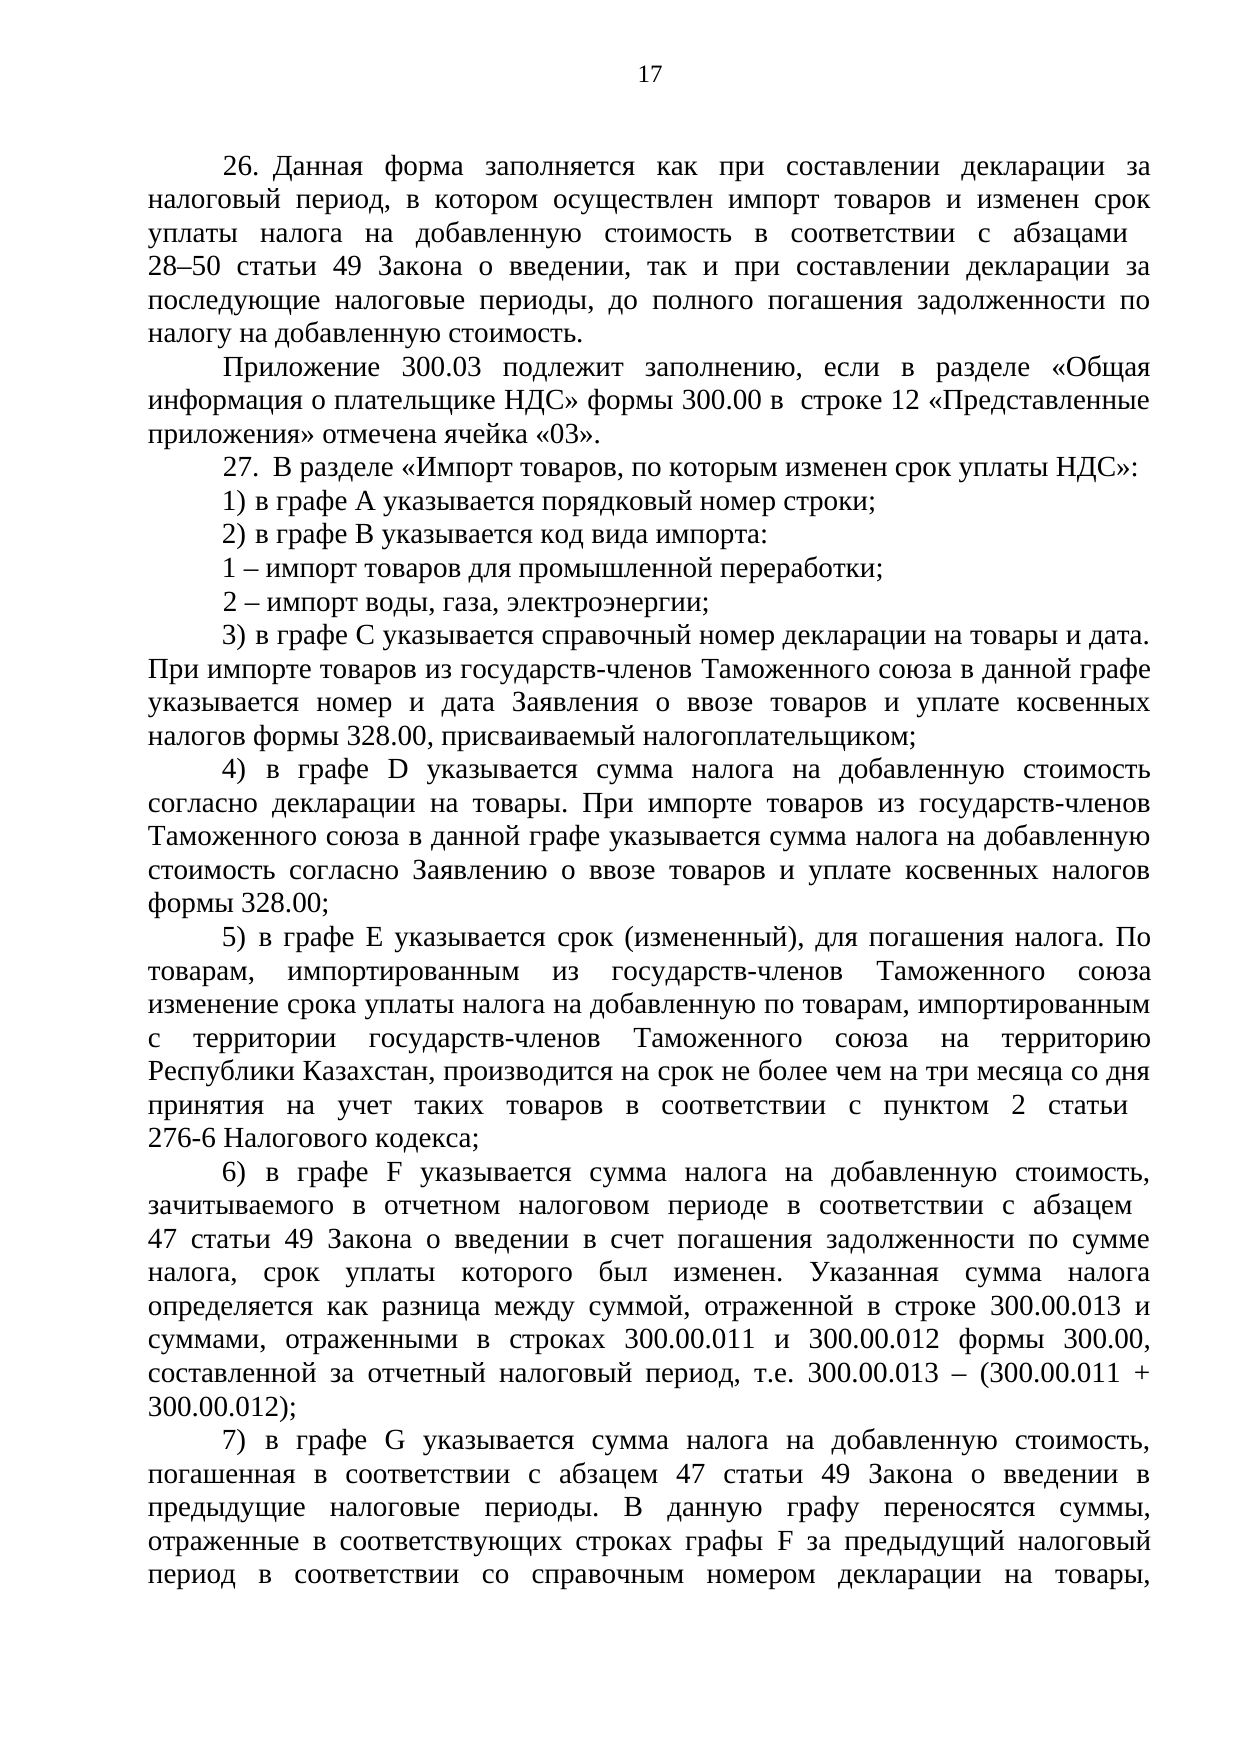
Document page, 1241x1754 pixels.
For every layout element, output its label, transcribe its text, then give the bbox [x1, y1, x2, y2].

text Приложение 300.03 подлежит заполнению, если в разделе «Общая информация о плательщике НДС» формы 300.00 в строке 12 «Представленные приложения» отмечена ячейка «03». [148, 349, 1152, 449]
list в графе А указывается порядковый номер строки; [148, 483, 1152, 517]
list в графе D указывается сумма налога на добавленную стоимость согласно декларации на товары. При импорте товаров из государств-членов Таможенного союза в данной графе указывается сумма налога на добавленную стоимость согласно Заявлению о ввозе товаров и уплате косвенных налогов формы 328.00; [148, 751, 1152, 919]
list В разделе «Импорт товаров, по которым изменен срок уплаты НДС»: [148, 449, 1152, 483]
list в графе В указывается код вида импорта: [148, 517, 1152, 550]
list в графе Е указывается срок (измененный), для погашения налога. По товарам, импортированным из государств-членов Таможенного союза изменение срока уплаты налога на добавленную по товарам, импортированным с территории государств-членов Таможенного союза на территорию Республики Казахстан, производится на срок не более чем на три месяца со дня принятия на учет таких товаров в соответствии с пунктом 2 статьи 276-6 Налогового кодекса; [148, 919, 1152, 1154]
list в графе F указывается сумма налога на добавленную стоимость, зачитываемого в отчетном налоговом периоде в соответствии с абзацем 47 статьи 49 Закона о введении в счет погашения задолженности по сумме налога, срок уплаты которого был изменен. Указанная сумма налога определяется как разница между суммой, отраженной в строке 300.00.013 суммами, отраженными в строках 300.00.011 и 300.00.012 формы 300.00, составленной за отчетный налоговый период, т.е. 300.00.013 – (300.00.011 + 300.00.012); [148, 1154, 1152, 1422]
text 1 – импорт товаров для промышленной переработки; [148, 550, 1152, 584]
text 2 – импорт воды, газа, электроэнергии; [148, 584, 1152, 617]
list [148, 1422, 1152, 1590]
list в графе С указывается справочный номер декларации на товары и дата. При импорте товаров из государств-членов Таможенного союза в данной графе указывается номер и дата Заявления о ввозе товаров и уплате косвенных налогов формы 328.00, присваиваемый налогоплательщиком; [148, 617, 1152, 751]
list Данная форма заполняется как при составлении декларации за налоговый период, в котором осуществлен импорт товаров и изменен срок уплаты налога на добавленную стоимость в соответствии с абзацами 28–50 статьи 49 Закона о введении, так и при составлении декларации за последующие налоговые периоды, до полного погашения задолженности по налогу на добавленную стоимость. [148, 148, 1152, 349]
